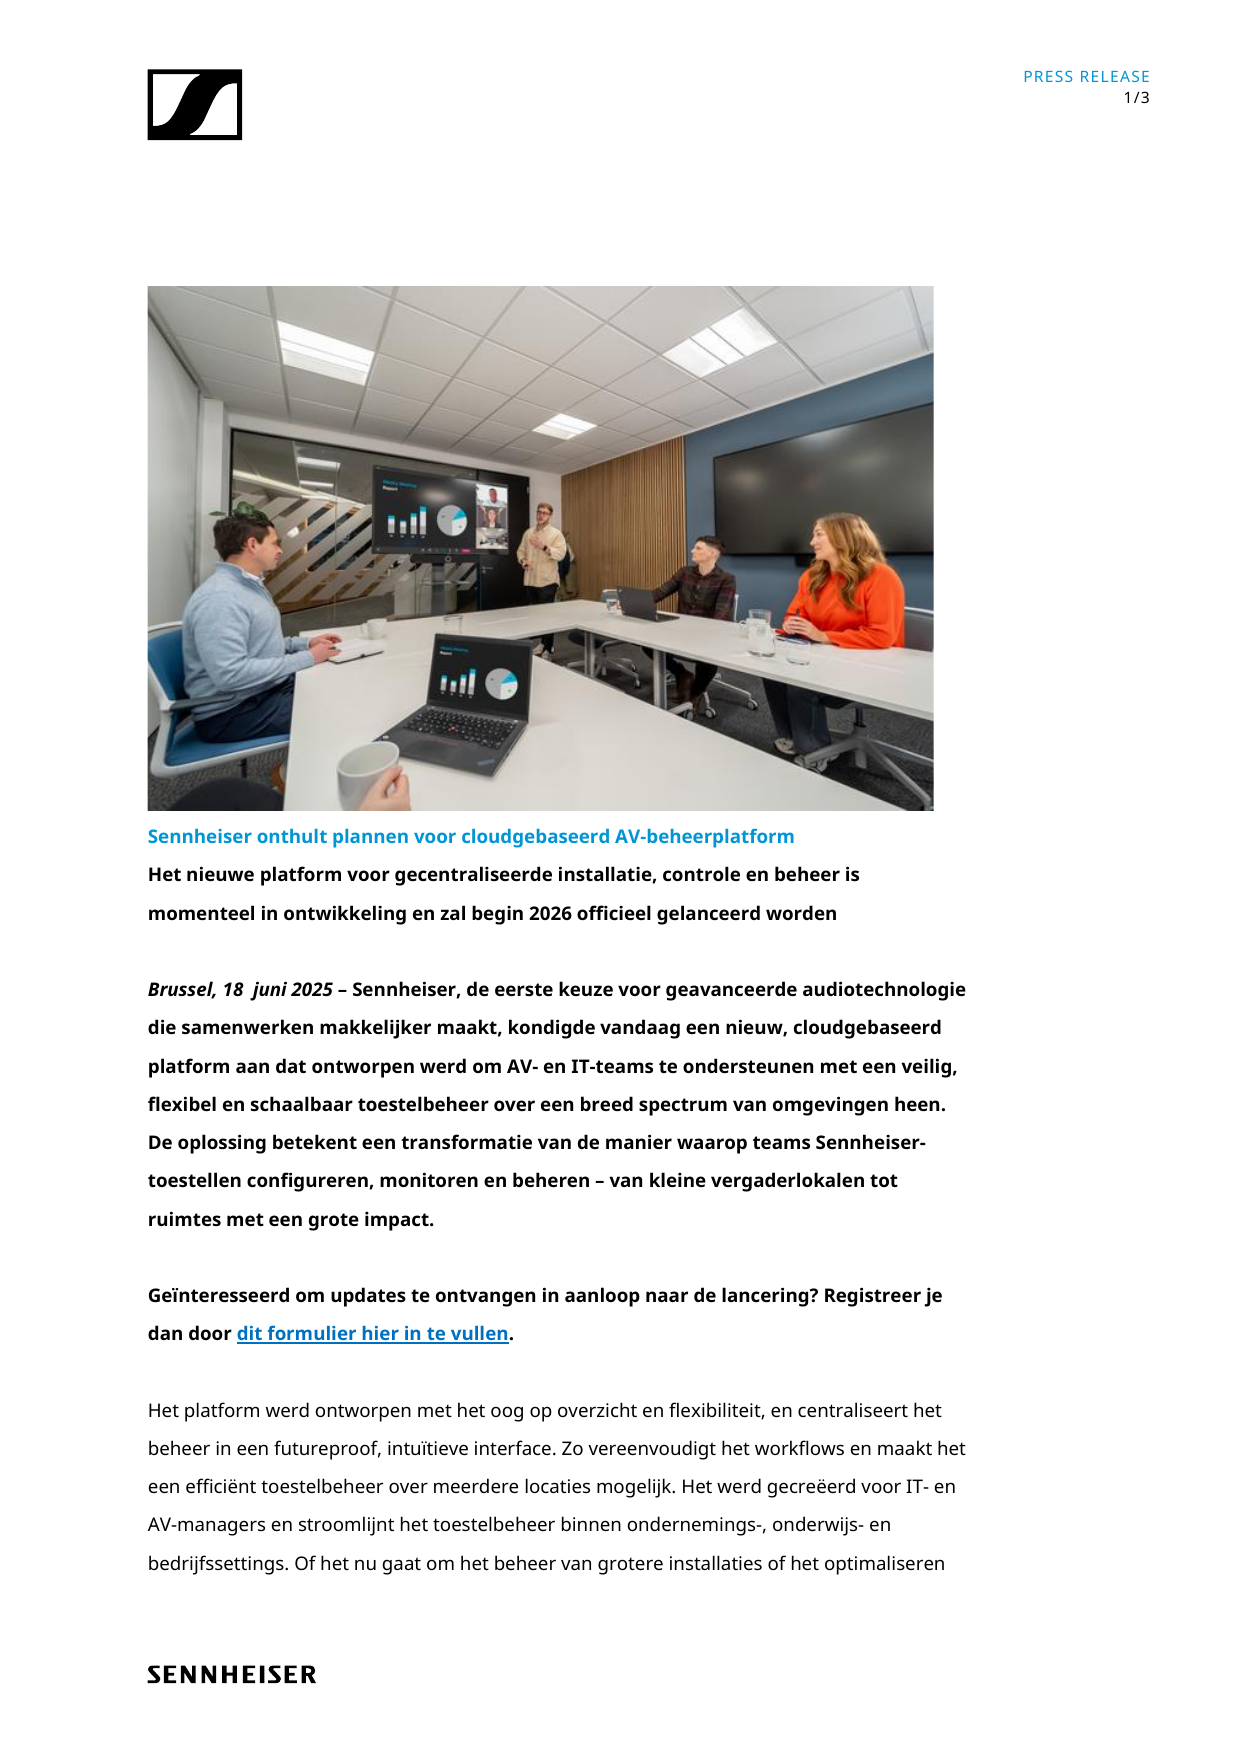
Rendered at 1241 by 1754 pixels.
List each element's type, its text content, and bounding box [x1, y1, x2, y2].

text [148, 1397, 968, 1575]
text Geïnteresseerd om updates te ontvangen in aanloop naar de lancering? Registreer je dan door dit formulier hier in te vullen. [148, 1282, 968, 1346]
picture [147, 286, 934, 811]
text Het nieuwe platform voor gecentraliseerde installatie, controle en beheer is momenteel in ontwikkeling en zal begin 2026 officieel gelanceerd worden [148, 862, 968, 926]
text Brussel, 18 juni 2025 – Sennheiser, de eerste keuze voor geavanceerde audiotechnologie die samenwerken makkelijker maakt, kondigde vandaag een nieuw, cloudgebaseerd platform aan dat ontworpen werd om AV- en IT-teams te ondersteunen met een veilig, flexibel en schaalbaar toestelbeheer over een breed spectrum van omgevingen heen. De oplossing betekent een transformatie van de manier waarop teams Sennheiser-toestellen configureren, monitoren en beheren – van kleine vergaderlokalen tot ruimtes met een grote impact. [148, 976, 968, 1231]
subtitle Sennheiser onthult plannen voor cloudgebaseerd AV-beheerplatform [148, 823, 968, 849]
